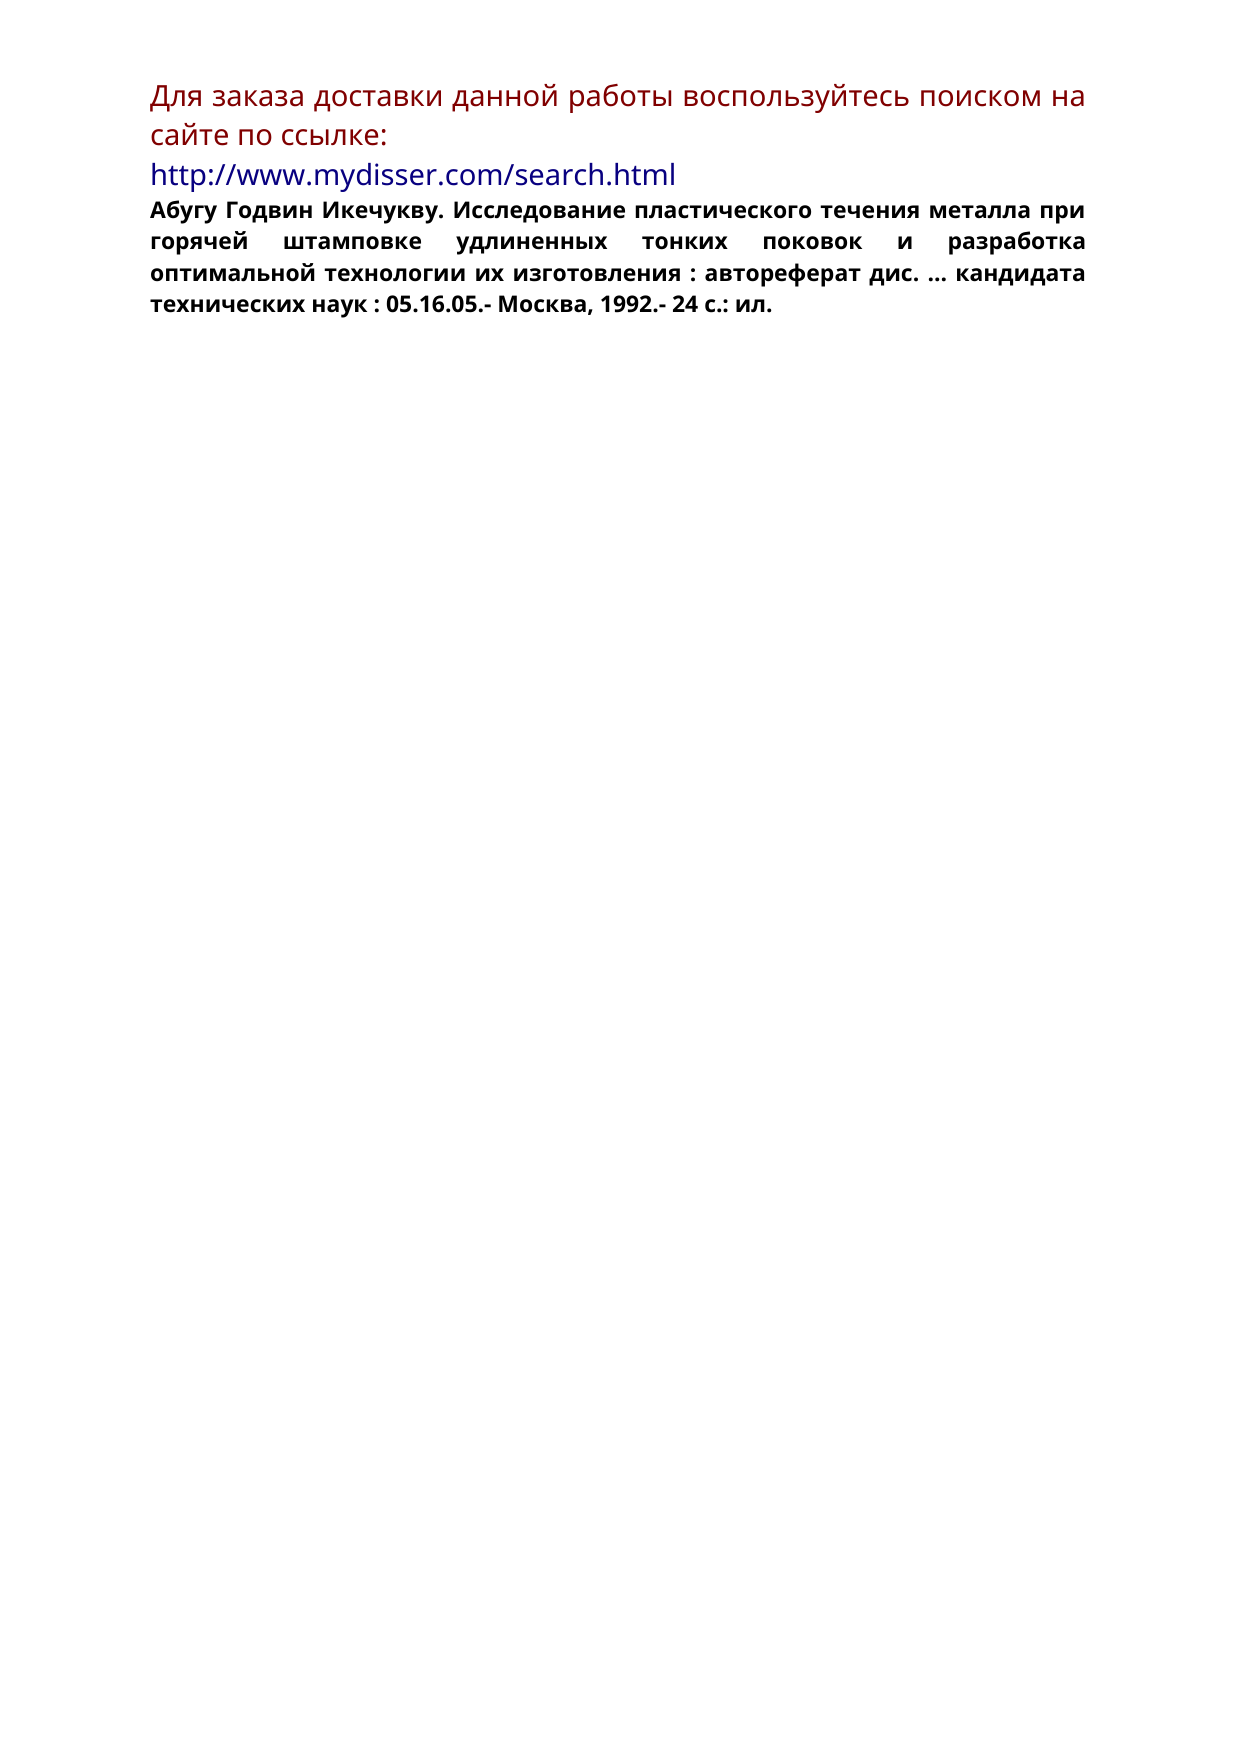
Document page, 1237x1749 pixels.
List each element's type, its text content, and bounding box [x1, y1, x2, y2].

text Абугу Годвин Икечукву. Исследование пластического течения металла при горячей штамповке удлиненных тонких поковок и разработка оптимальной технологии их изготовления : автореферат дис. ... кандидата технических наук : 05.16.05.- Москва, 1992.- 24 с.: ил. [150, 194, 1086, 319]
